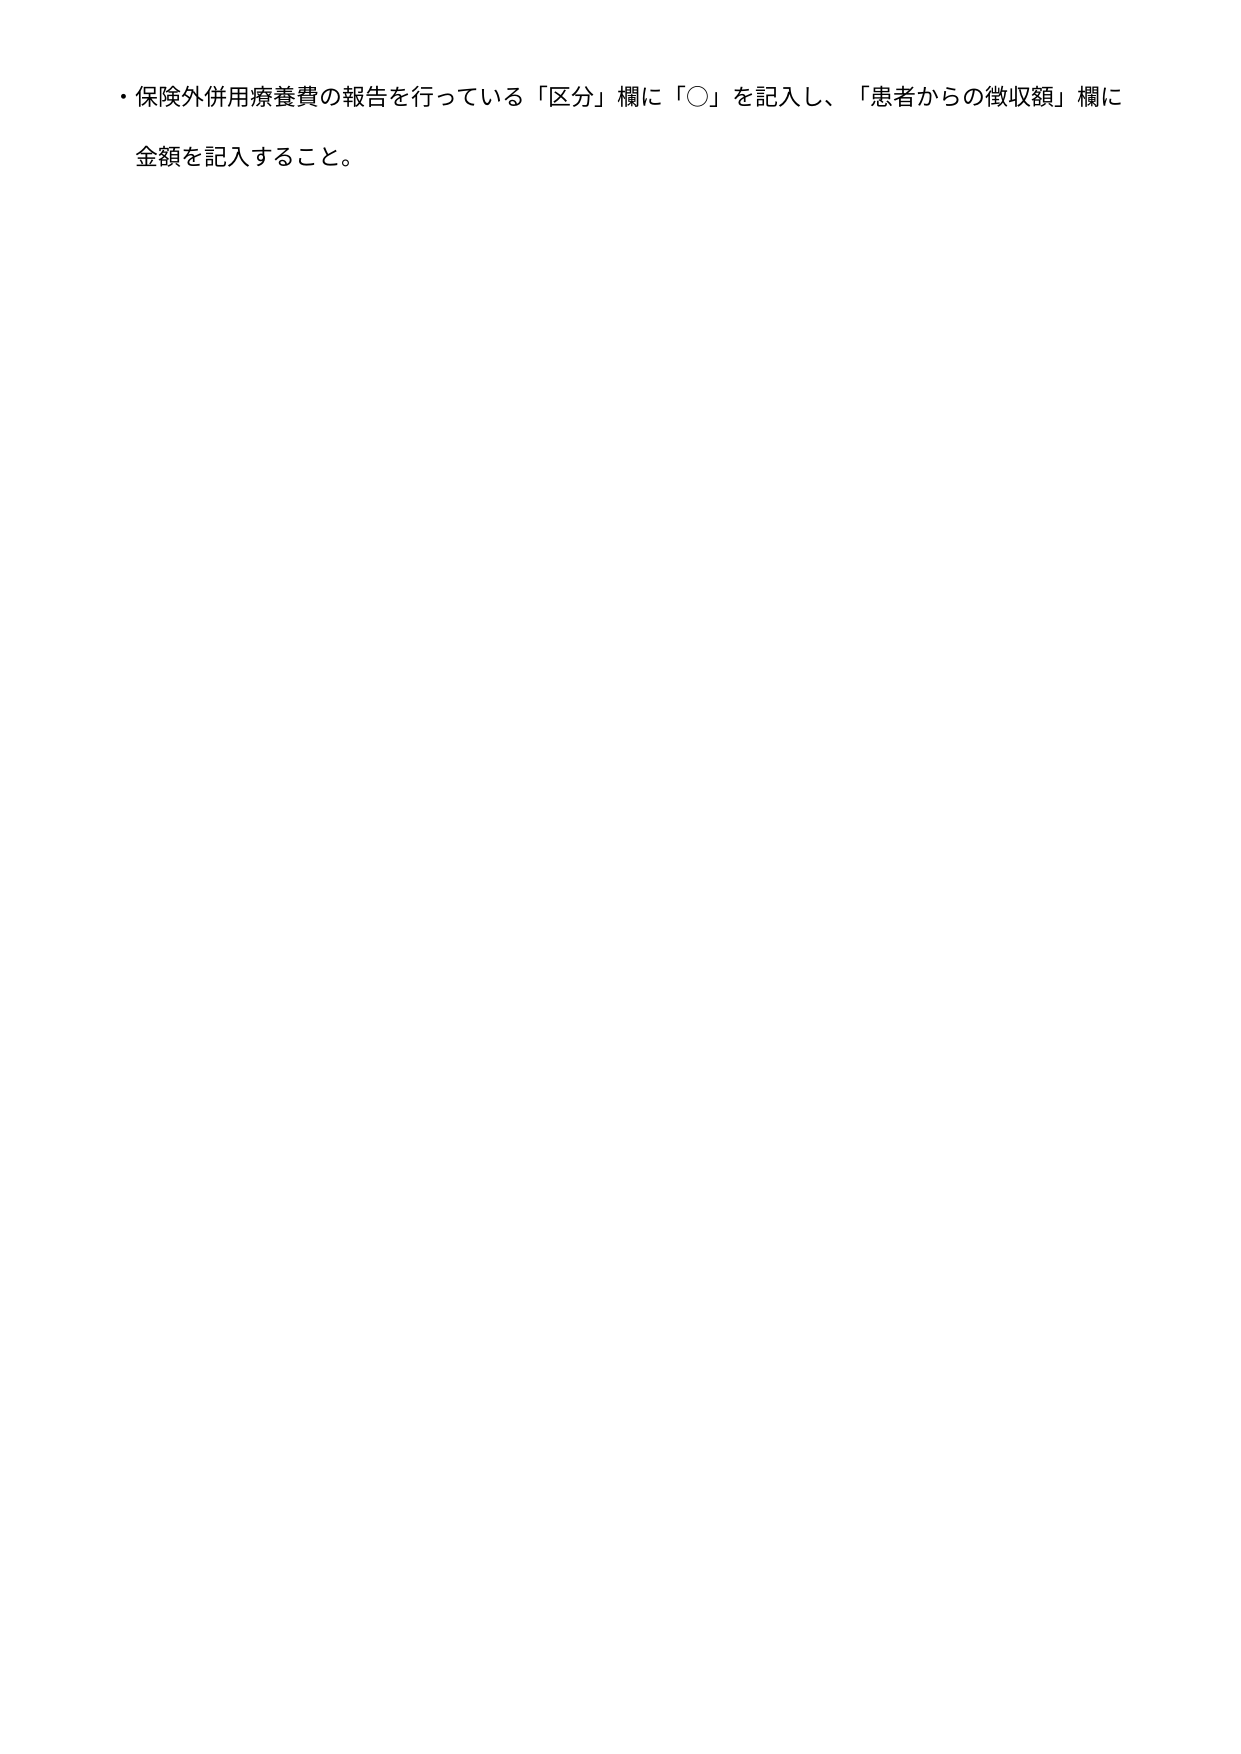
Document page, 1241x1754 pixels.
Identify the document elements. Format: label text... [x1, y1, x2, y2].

text ・保険外併用療養費の報告を行っている「区分」欄に「○」を記入し、「患者からの徴収額」欄に金額を記入すること。 [112, 65, 1128, 186]
